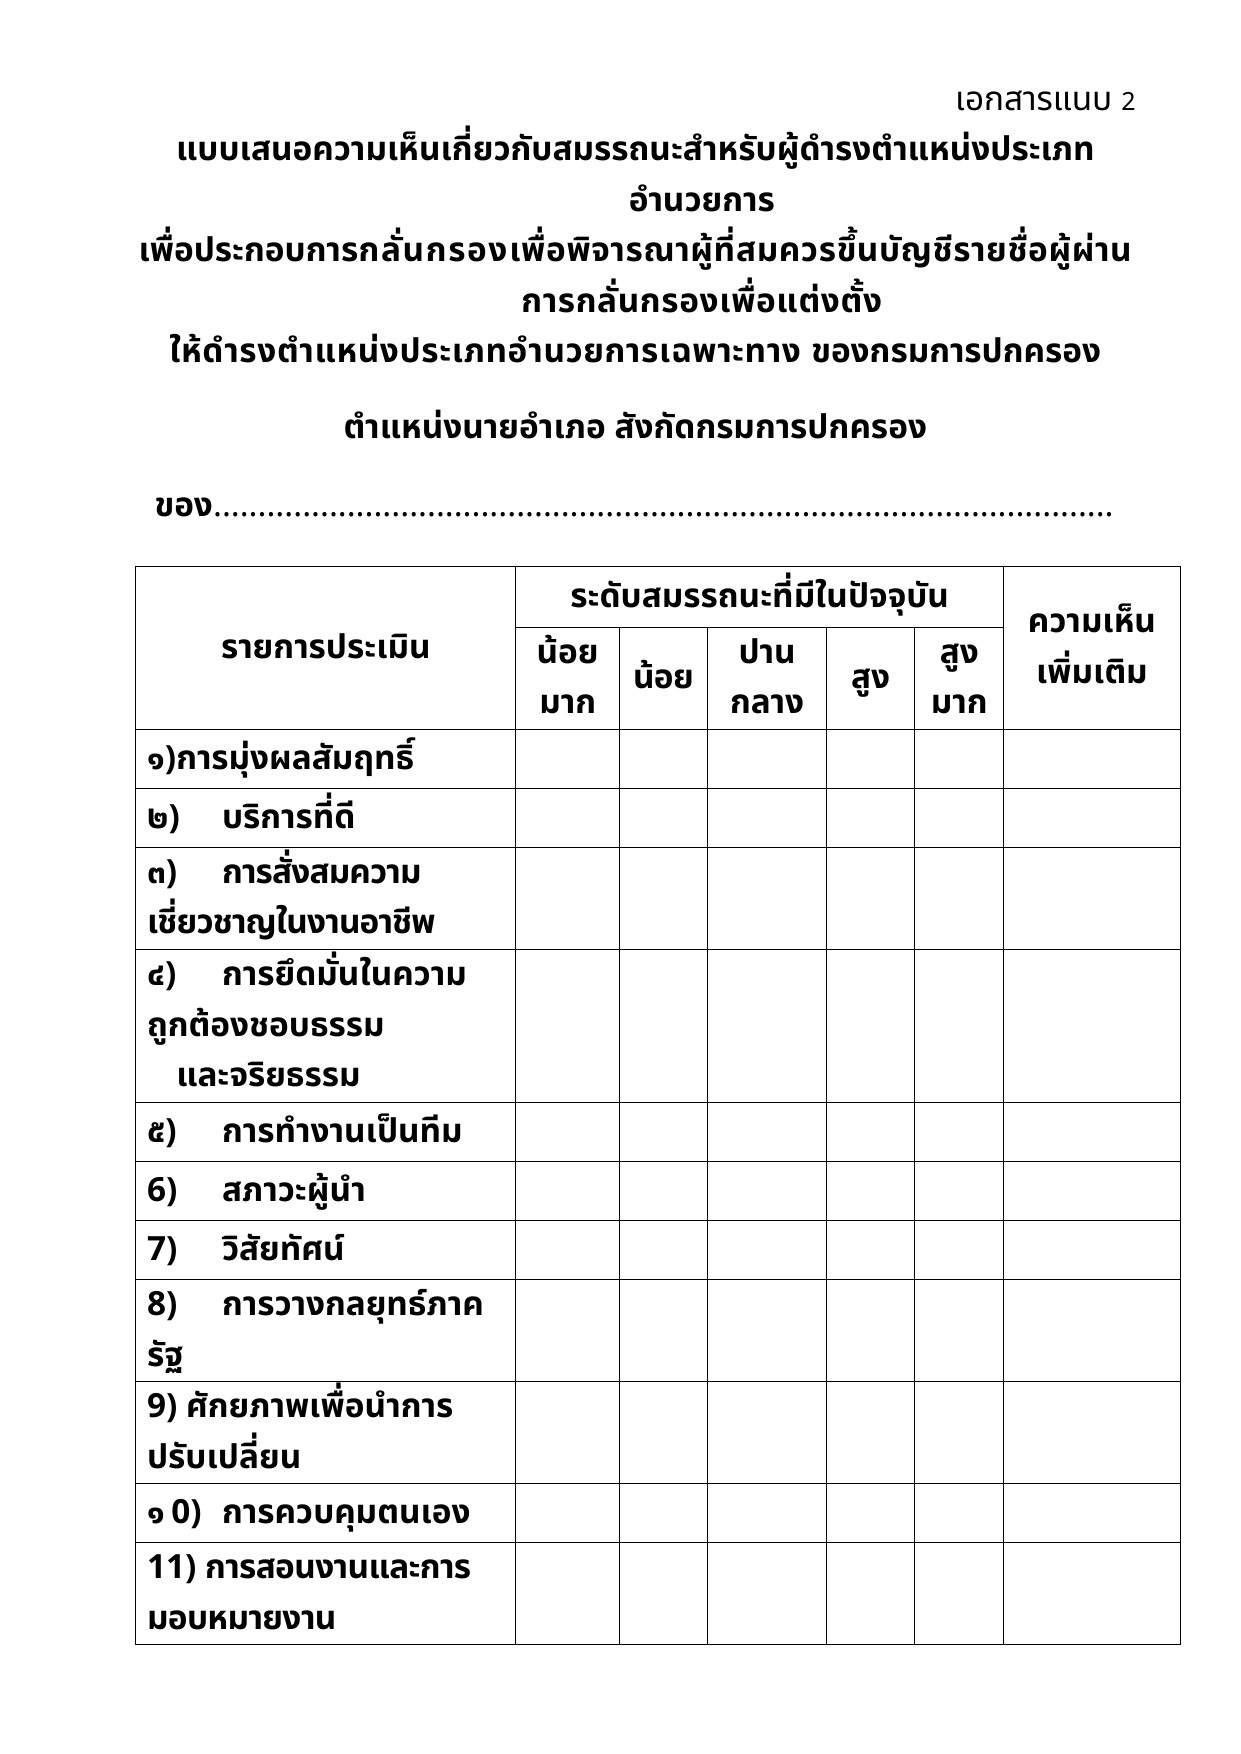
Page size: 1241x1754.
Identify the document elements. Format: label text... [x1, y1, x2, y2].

table_cell [516, 1280, 619, 1381]
table_cell สูง [827, 628, 914, 729]
table_cell [1004, 1382, 1180, 1483]
table_cell [708, 730, 826, 788]
table_cell [1004, 789, 1180, 847]
table_cell [516, 1221, 619, 1279]
table_cell [708, 1280, 826, 1381]
table_cell [516, 789, 619, 847]
table_cell [1004, 1162, 1180, 1220]
table_cell [915, 1103, 1003, 1161]
table_cell [915, 730, 1003, 788]
table_cell [827, 848, 914, 949]
table_cell [915, 1221, 1003, 1279]
table_cell [708, 789, 826, 847]
table_cell [708, 1543, 826, 1644]
table_cell น้อย [620, 628, 707, 729]
table_cell [708, 1221, 826, 1279]
table_cell ๒) บริการที่ดี [136, 789, 515, 847]
table_cell [1004, 1484, 1180, 1542]
table_cell น้อยมาก [516, 628, 619, 729]
table_cell [516, 1103, 619, 1161]
table_cell [620, 950, 707, 1102]
table_cell [827, 730, 914, 788]
table_cell [827, 1221, 914, 1279]
table_cell [1004, 1280, 1180, 1381]
table_cell [827, 789, 914, 847]
table_cell [620, 789, 707, 847]
table_cell [915, 1162, 1003, 1220]
table_cell [708, 1103, 826, 1161]
table_cell [1004, 1103, 1180, 1161]
text แบบเสนอความเห็นเกี่ยวกับสมรรถนะสำหรับผู้ดำรงตำแหน่งประเภทอำนวยการ [135, 125, 1135, 226]
table_cell 8) การวางกลยุทธ์ภาครัฐ [136, 1280, 515, 1381]
table_cell [915, 848, 1003, 949]
table_cell [915, 789, 1003, 847]
table_cell [620, 1221, 707, 1279]
table_cell [827, 1162, 914, 1220]
table_cell [1004, 730, 1180, 788]
table_cell [620, 1484, 707, 1542]
table_cell [827, 1280, 914, 1381]
table_cell ๓) การสั่งสมความเชี่ยวชาญในงานอาชีพ [136, 848, 515, 949]
text ให้ดำรงตำแหน่งประเภทอำนวยการเฉพาะทาง ของกรมการปกครอง [135, 327, 1135, 377]
table_cell 7) วิสัยทัศน์ [136, 1221, 515, 1279]
table_cell [620, 1103, 707, 1161]
table_cell [915, 1484, 1003, 1542]
table_header ความเห็นเพิ่มเติม [1004, 567, 1180, 729]
table_cell ๔) การยึดมั่นในความถูกต้องชอบธรรม และจริยธรรม [136, 950, 515, 1102]
text เพื่อประกอบการกลั่นกรองเพื่อพิจารณาผู้ที่สมควรขึ้นบัญชีรายชื่อผู้ผ่านการกลั่นกรองเพื่อแต่งตั้ง [135, 226, 1135, 327]
table_cell [620, 848, 707, 949]
table_header รายการประเมิน [136, 567, 515, 729]
table_cell [516, 1484, 619, 1542]
table_cell 6) สภาวะผู้นำ [136, 1162, 515, 1220]
table_cell [1004, 1221, 1180, 1279]
table_cell [620, 1382, 707, 1483]
table_cell [708, 1382, 826, 1483]
table_cell [516, 950, 619, 1102]
table_cell [915, 1280, 1003, 1381]
table_header ระดับสมรรถนะที่มีในปัจจุบัน [516, 567, 1003, 627]
table_cell [827, 950, 914, 1102]
table_cell 11) การสอนงานและการมอบหมายงาน [136, 1543, 515, 1644]
text ตำแหน่งนายอำเภอ สังกัดกรมการปกครอง [135, 403, 1135, 453]
table_cell [620, 730, 707, 788]
table_cell [516, 1382, 619, 1483]
table_cell ปานกลาง [708, 628, 826, 729]
table_cell [708, 848, 826, 949]
table_cell [827, 1103, 914, 1161]
table_cell [708, 950, 826, 1102]
table_cell [708, 1162, 826, 1220]
table_cell [516, 1543, 619, 1644]
table_cell [516, 1162, 619, 1220]
table_cell [708, 1484, 826, 1542]
table_cell [1004, 950, 1180, 1102]
table_cell ๑) การมุ่งผลสัมฤทธิ์ [136, 730, 515, 788]
table_cell [620, 1162, 707, 1220]
table_cell [516, 848, 619, 949]
table_cell [915, 1543, 1003, 1644]
text ของ..................................................................................................... [135, 478, 1135, 526]
table_cell [620, 1543, 707, 1644]
table_cell [516, 730, 619, 788]
table_cell [827, 1543, 914, 1644]
table_cell [620, 1280, 707, 1381]
table_cell [827, 1484, 914, 1542]
table_cell สูงมาก [915, 628, 1003, 729]
table_cell [915, 1382, 1003, 1483]
table_cell [827, 1382, 914, 1483]
table_cell [915, 950, 1003, 1102]
table_cell [1004, 848, 1180, 949]
table_cell ๕) การทำงานเป็นทีม [136, 1103, 515, 1161]
table_cell [1004, 1543, 1180, 1644]
table_cell 9) ศักยภาพเพื่อนำการปรับเปลี่ยน [136, 1382, 515, 1483]
table_cell ๑0) การควบคุมตนเอง [136, 1484, 515, 1542]
